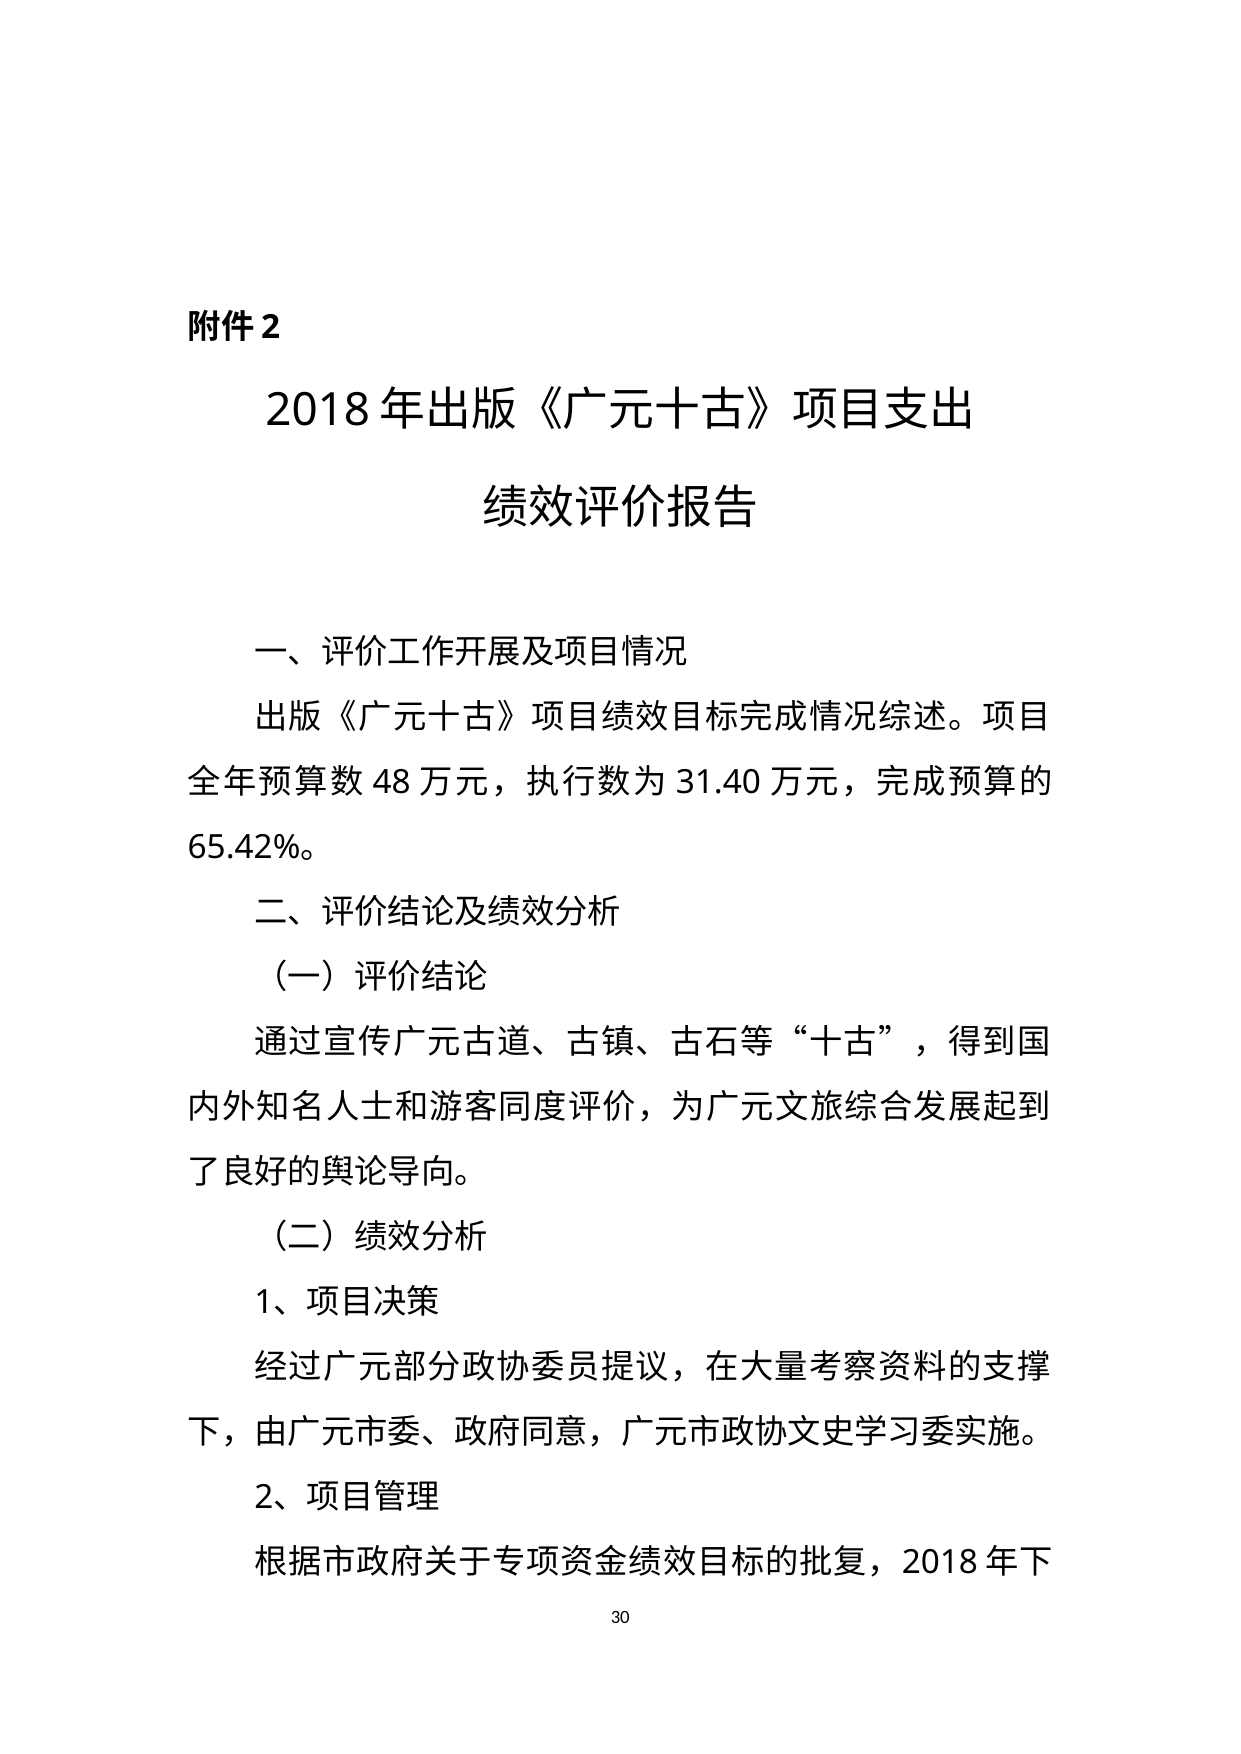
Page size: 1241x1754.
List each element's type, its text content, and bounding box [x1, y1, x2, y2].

text 绩效评价报告 [187, 454, 1053, 552]
text 一、评价工作开展及项目情况 [187, 617, 1053, 682]
text 2018年出版《广元十古》项目支出 [187, 357, 1053, 454]
text 1、项目决策 [187, 1267, 1053, 1332]
text 经过广元部分政协委员提议，在大量考察资料的支撑下，由广元市委、政府同意，广元市政协文史学习委实施。 [187, 1332, 1053, 1462]
text 附件2 [187, 292, 1053, 357]
text 2、项目管理 [187, 1462, 1053, 1527]
text 通过宣传广元古道、古镇、古石等“十古”，得到国内外知名人士和游客同度评价，为广元文旅综合发展起到了良好的舆论导向。 [187, 1007, 1053, 1202]
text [187, 1527, 1053, 1592]
text （一）评价结论 [187, 942, 1053, 1007]
text （二）绩效分析 [187, 1202, 1053, 1267]
text 二、评价结论及绩效分析 [187, 877, 1053, 942]
text 出版《广元十古》项目绩效目标完成情况综述。项目全年预算数48万元，执行数为31.40万元，完成预算的65.42%。 [187, 682, 1053, 877]
